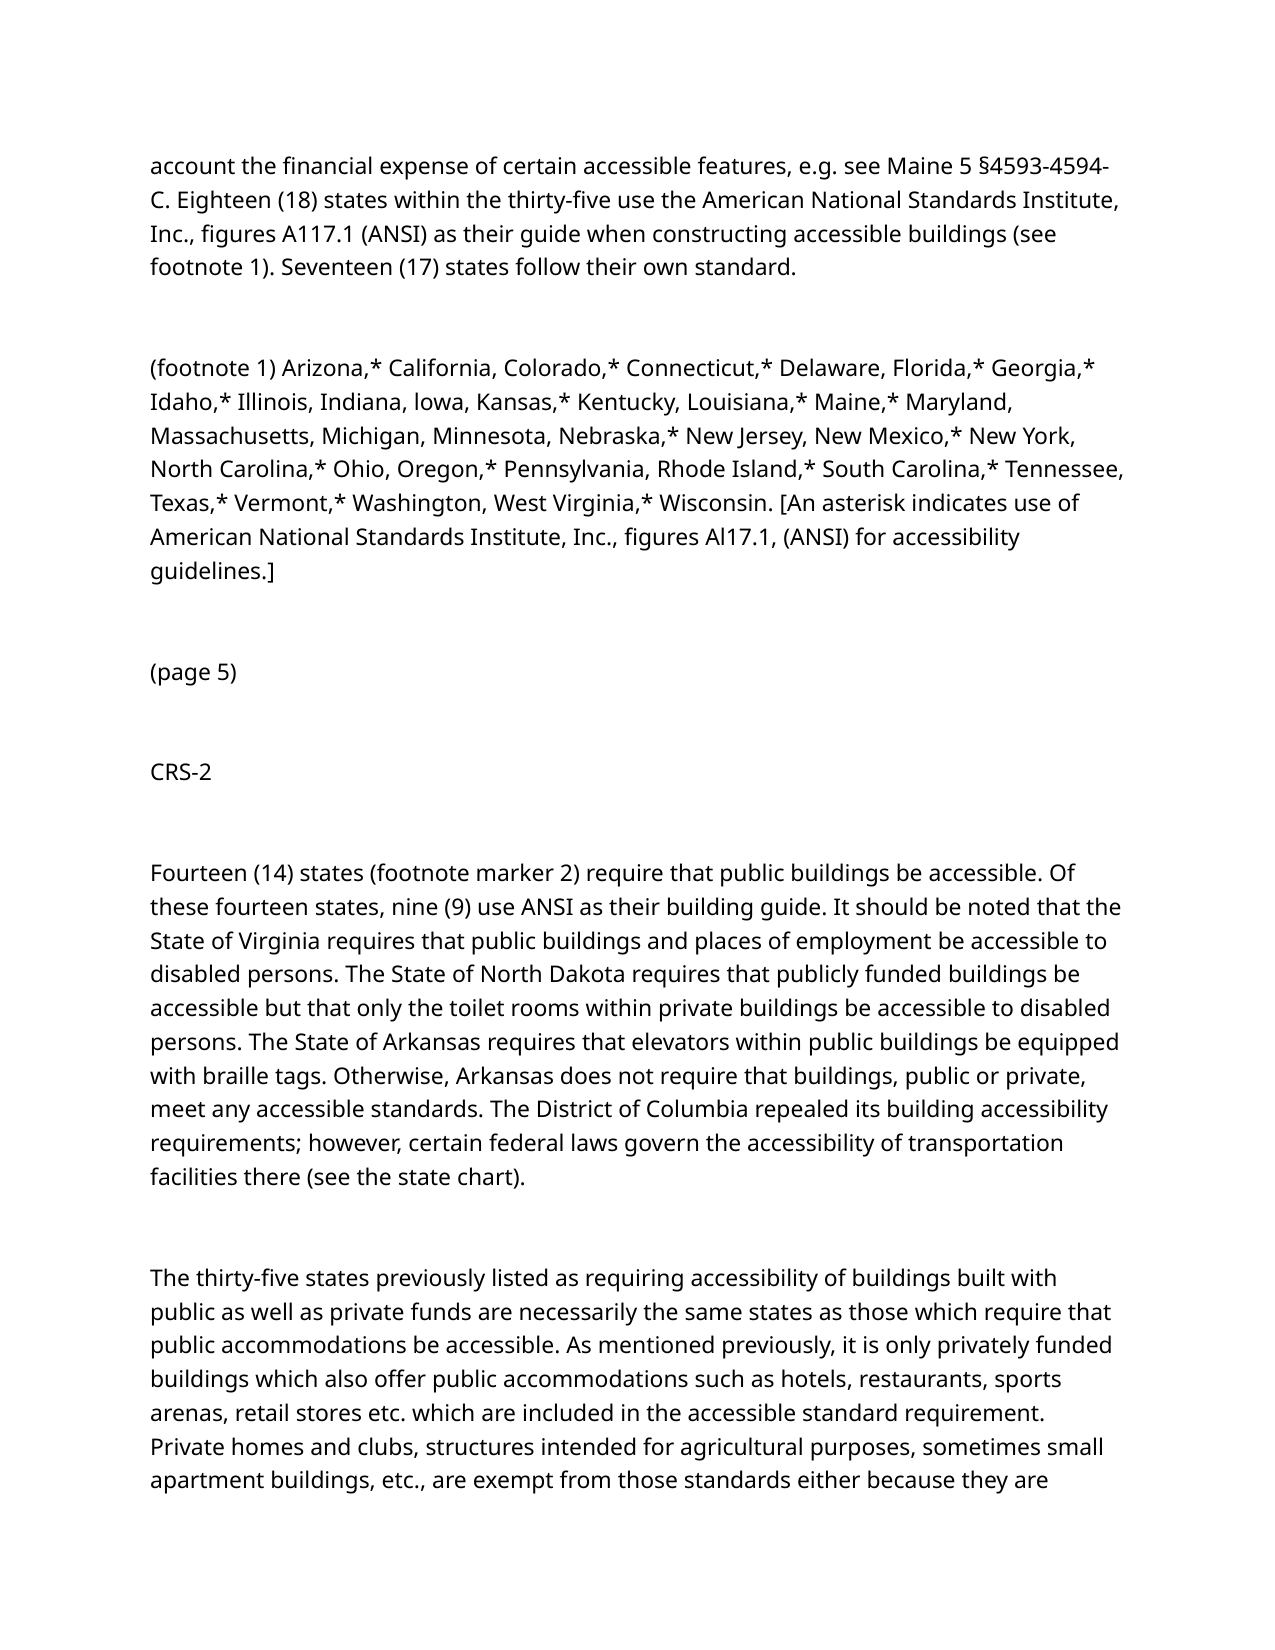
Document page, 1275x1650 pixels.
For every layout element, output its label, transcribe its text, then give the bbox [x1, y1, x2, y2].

text (footnote 1) Arizona,* California, Colorado,* Connecticut,* Delaware, Florida,* Georgia,* Idaho,* Illinois, Indiana, lowa, Kansas,* Kentucky, Louisiana,* Maine,* Maryland, Massachusetts, Michigan, Minnesota, Nebraska,* New Jersey, New Mexico,* New York, North Carolina,* Ohio, Oregon,* Pennsylvania, Rhode Island,* South Carolina,* Tennessee, Texas,* Vermont,* Washington, West Virginia,* Wisconsin. [An asterisk indicates use of American National Standards Institute, Inc., figures Al17.1, (ANSI) for accessibility guidelines.] [150, 352, 1125, 586]
text CRS-2 [150, 756, 1125, 787]
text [150, 150, 1125, 282]
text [150, 1262, 1125, 1495]
text Fourteen (14) states (footnote marker 2) require that public buildings be accessible. Of these fourteen states, nine (9) use ANSI as their building guide. It should be noted that the State of Virginia requires that public buildings and places of employment be accessible to disabled persons. The State of North Dakota requires that publicly funded buildings be accessible but that only the toilet rooms within private buildings be accessible to disabled persons. The State of Arkansas requires that elevators within public buildings be equipped with braille tags. Otherwise, Arkansas does not require that buildings, public or private, meet any accessible standards. The District of Columbia repealed its building accessibility requirements; however, certain federal laws govern the accessibility of transportation facilities there (see the state chart). [150, 857, 1125, 1192]
text (page 5) [150, 655, 1125, 687]
